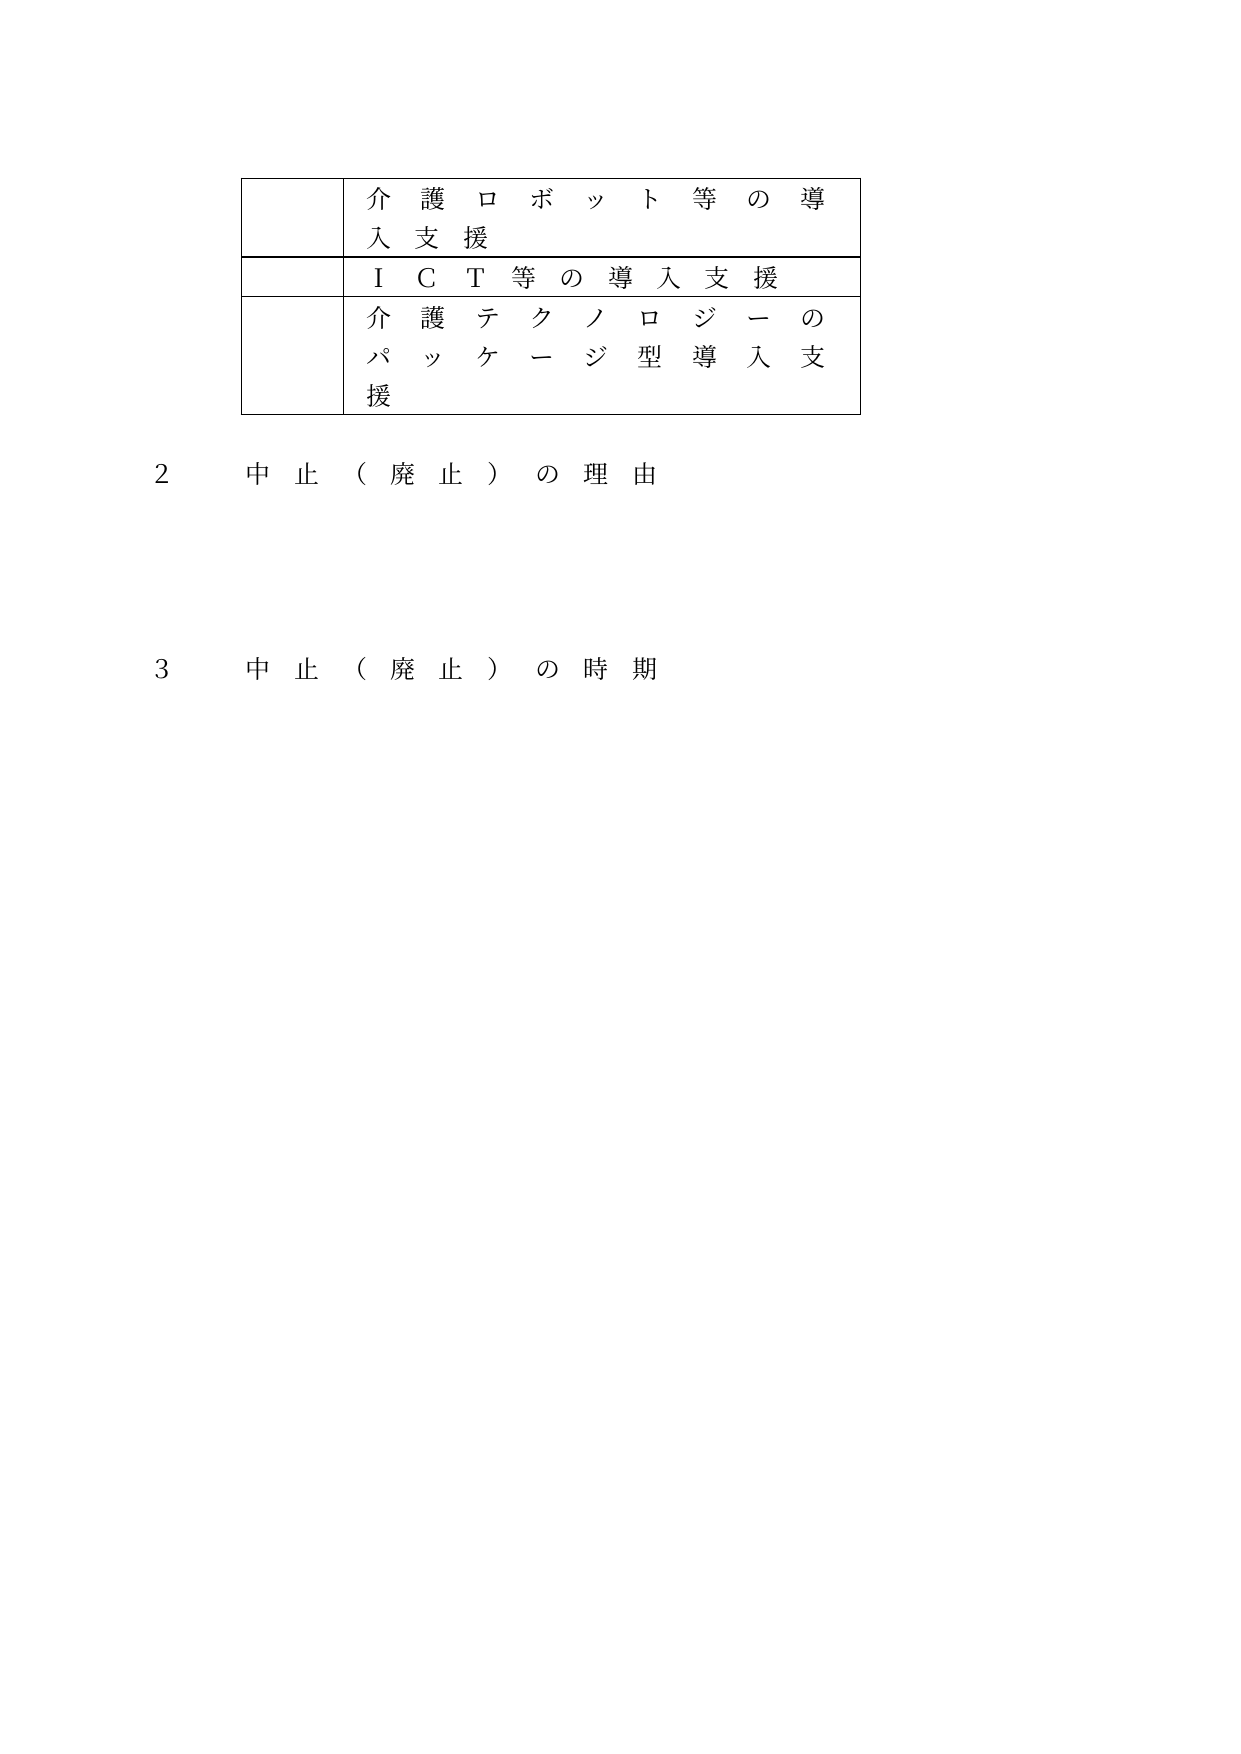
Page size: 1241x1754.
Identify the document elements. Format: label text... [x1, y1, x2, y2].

table_cell [242, 297, 343, 414]
table_cell [242, 258, 343, 296]
table_cell 介護テクノロジーのパッケージ型導入支援 [344, 297, 860, 414]
text ３ 中止（廃止）の時期 [149, 648, 1091, 687]
table_header [242, 179, 343, 256]
table_header 介護ロボット等の導入支援 [344, 179, 860, 256]
table_cell ＩＣＴ等の導入支援 [344, 258, 860, 296]
text ２ 中止（廃止）の理由 [149, 454, 1091, 493]
